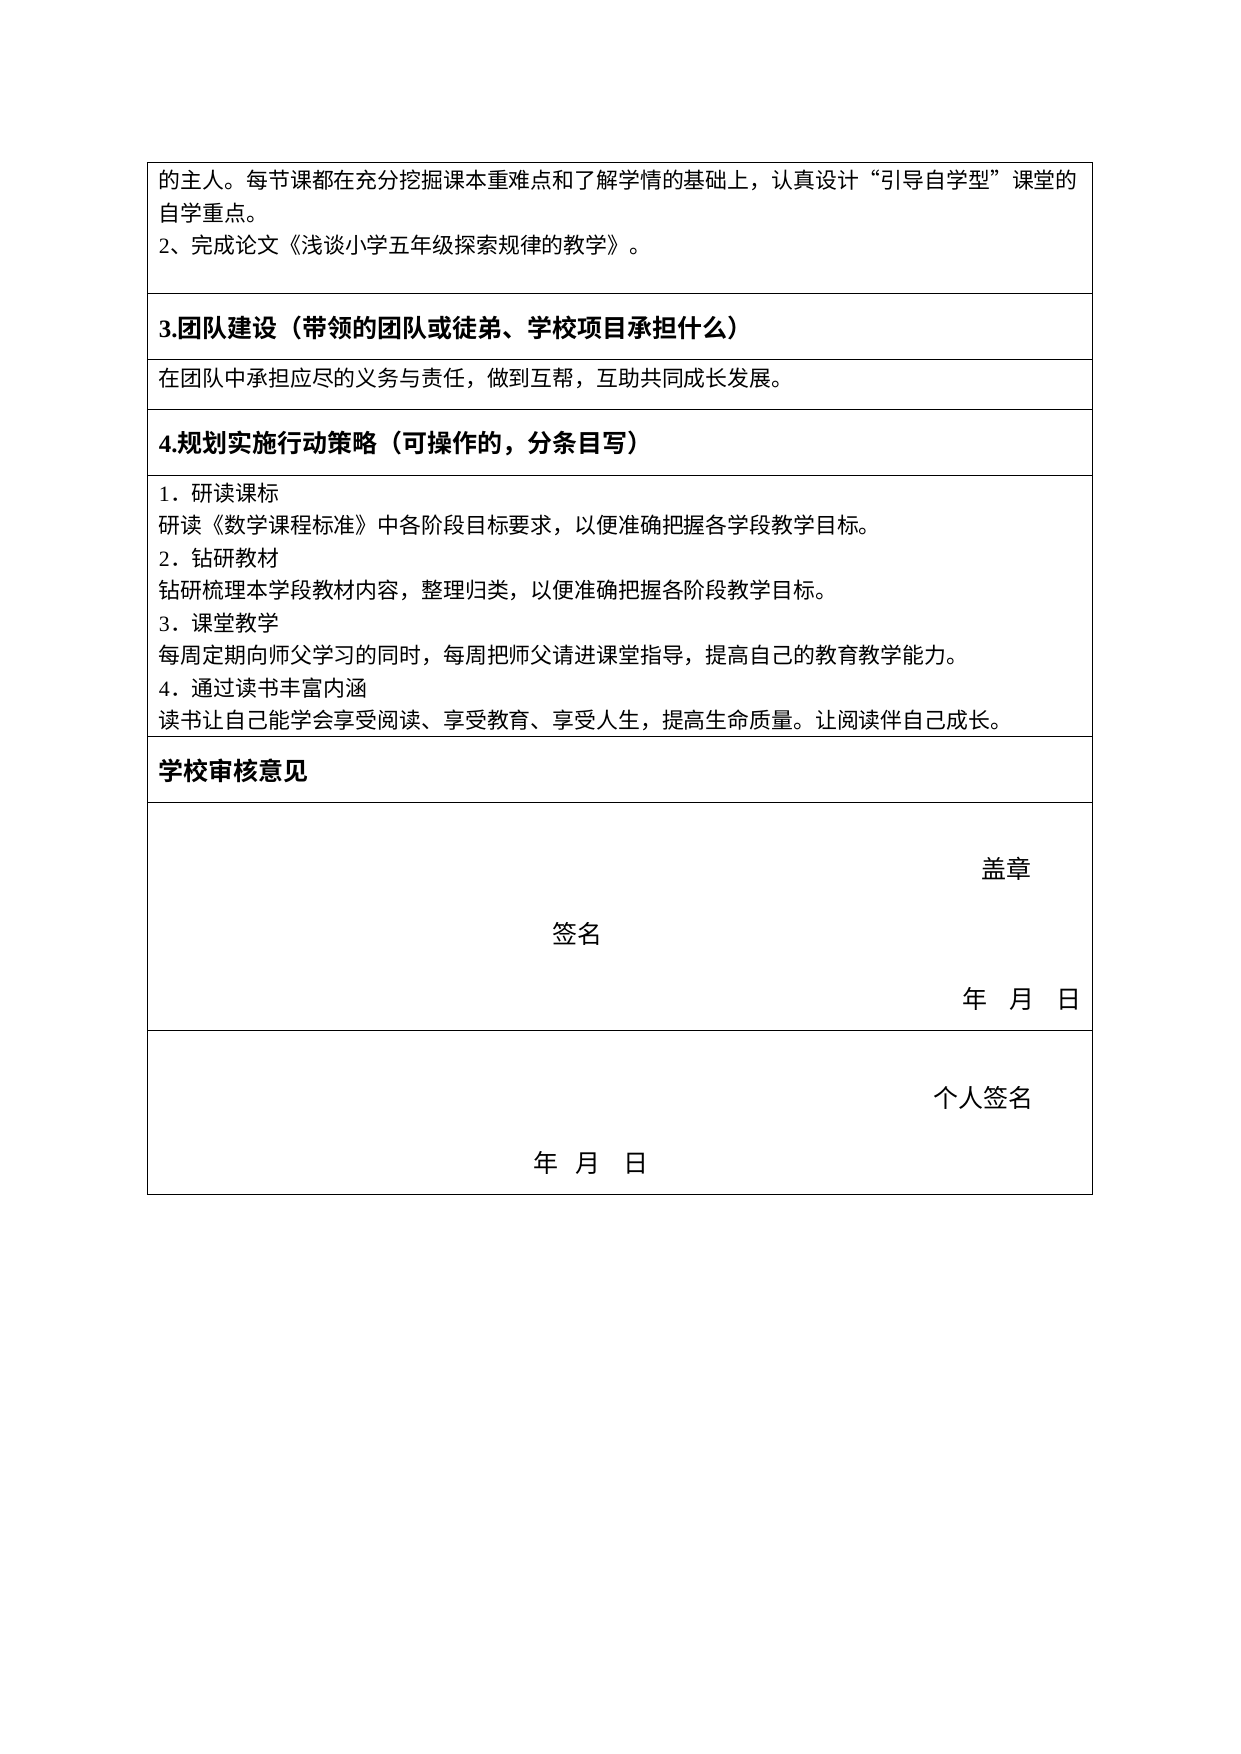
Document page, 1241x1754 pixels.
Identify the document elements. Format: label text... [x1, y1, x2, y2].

table_cell 个人签名 年 月 日 [148, 1031, 1092, 1194]
table_cell 1．研读课标 研读《数学课程标准》中各阶段目标要求，以便准确把握各学段教学目标。 2．钻研教材 钻研梳理本学段教材内容，整理归类，以便准确把握各阶段教学目标。 3．课堂教学 每周定期向师父学习的同时，每周把师父请进课堂指导，提高自己的教育教学能力。 4．通过读书丰富内涵 读书让自己能学会享受阅读、享受教育、享受人生，提高生命质量。让阅读伴自己成长。 [148, 476, 1092, 736]
table_cell 3.团队建设（带领的团队或徒弟、学校项目承担什么） [148, 294, 1092, 359]
table_cell 学校审核意见 [148, 737, 1092, 802]
table_cell 4.规划实施行动策略（可操作的，分条目写） [148, 410, 1092, 474]
table_cell 在团队中承担应尽的义务与责任，做到互帮，互助共同成长发展。 [148, 360, 1092, 408]
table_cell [148, 163, 1092, 293]
table_cell 盖章 签名 年 月 日 [148, 803, 1092, 1030]
